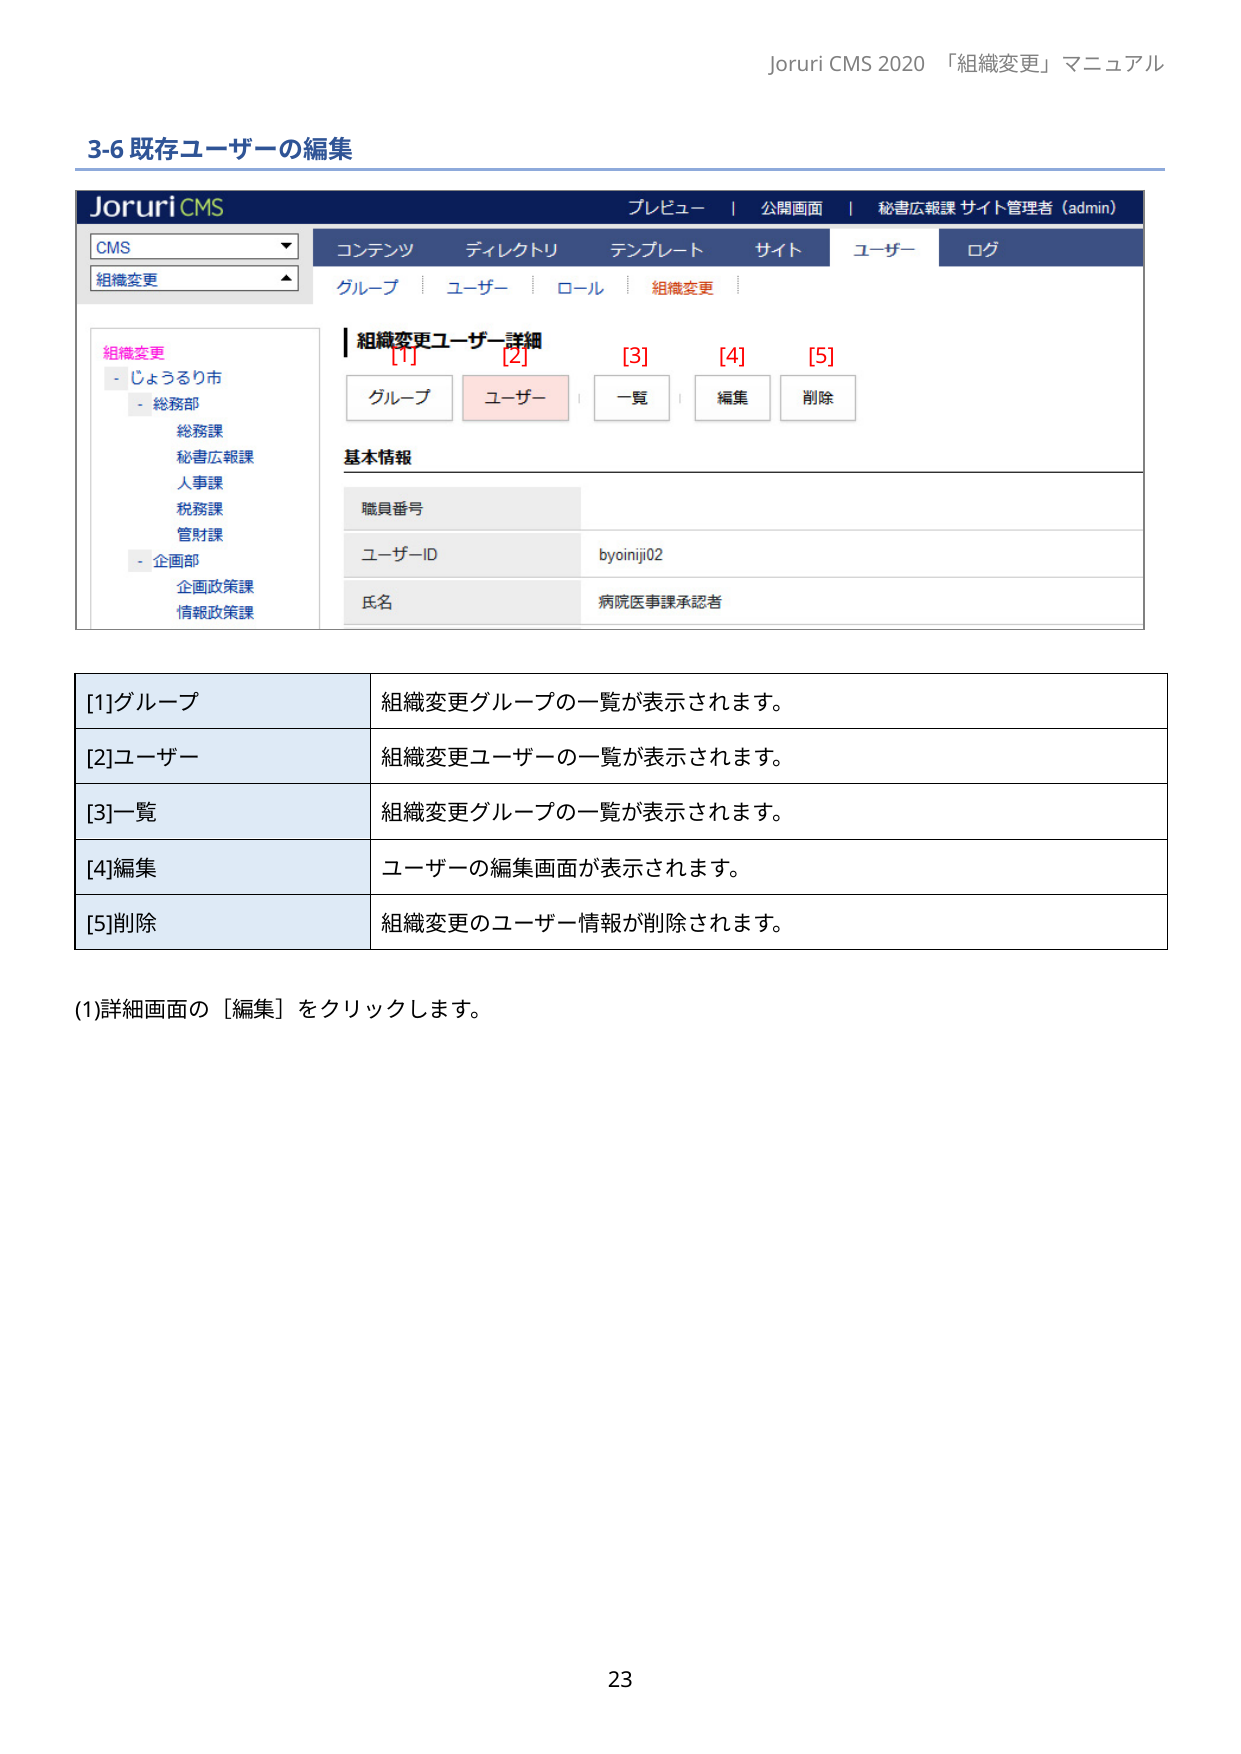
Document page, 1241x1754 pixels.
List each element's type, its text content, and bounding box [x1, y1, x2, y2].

table_cell [2]ユーザー [76, 729, 370, 783]
picture [77, 191, 1143, 629]
table_cell 組織変更ユーザーの一覧が表示されます。 [371, 729, 1167, 783]
table_cell [4]編集 [76, 840, 370, 894]
table_header 組織変更グループの一覧が表示されます。 [371, 674, 1167, 728]
table_header [1]グループ [76, 674, 370, 728]
table_cell [5]削除 [76, 895, 370, 949]
table_cell 組織変更のユーザー情報が削除されます。 [371, 895, 1167, 949]
text (1)詳細画面の［編集］をクリックします。 [75, 992, 1165, 1024]
table_cell [3]一覧 [76, 784, 370, 838]
text 3-6既存ユーザーの編集 [75, 129, 1165, 168]
table_cell ユーザーの編集画面が表示されます。 [371, 840, 1167, 894]
table_cell 組織変更グループの一覧が表示されます。 [371, 784, 1167, 838]
